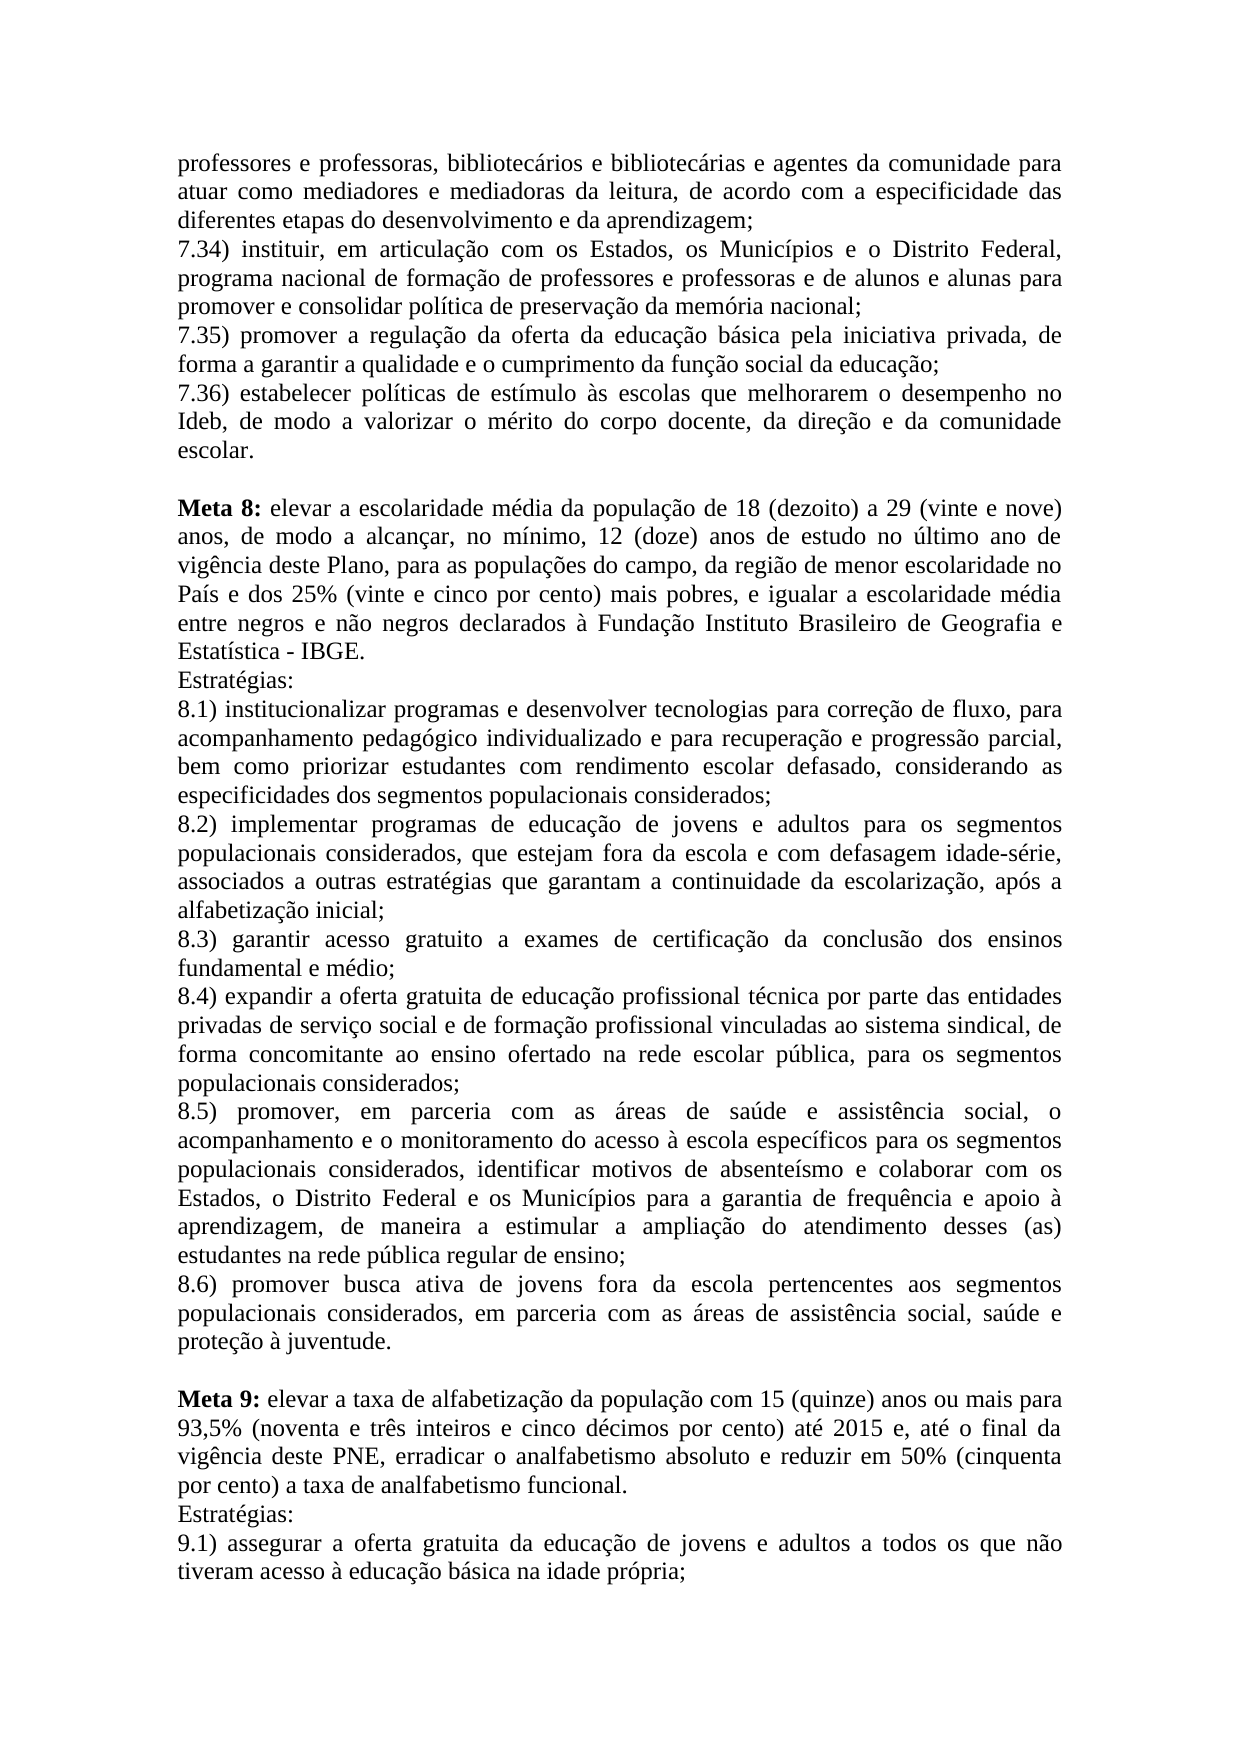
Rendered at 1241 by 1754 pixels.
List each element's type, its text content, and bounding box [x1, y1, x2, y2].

text Meta 9: elevar a taxa de alfabetização da população com 15 (quinze) anos ou mais para 93,5% (noventa e três inteiros e cinco décimos por cento) até 2015 e, até o final da vigência deste PNE, erradicar o analfabetismo absoluto e reduzir em 50% (cinquenta por cento) a taxa de analfabetismo funcional. [177, 1384, 1063, 1499]
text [177, 148, 1063, 234]
text 8.5) promover, em parceria com as áreas de saúde e assistência social, o acompanhamento e o monitoramento do acesso à escola específicos para os segmentos populacionais considerados, identificar motivos de absenteísmo e colaborar com os Estados, o Distrito Federal e os Municípios para a garantia de frequência e apoio à aprendizagem, de maneira a estimular a ampliação do atendimento desses (as) estudantes na rede pública regular de ensino; [177, 1096, 1063, 1269]
text 8.1) institucionalizar programas e desenvolver tecnologias para correção de fluxo, para acompanhamento pedagógico individualizado e para recuperação e progressão parcial, bem como priorizar estudantes com rendimento escolar defasado, considerando as especificidades dos segmentos populacionais considerados; [177, 694, 1063, 809]
text 8.3) garantir acesso gratuito a exames de certificação da conclusão dos ensinos fundamental e médio; [177, 924, 1063, 981]
text 7.36) estabelecer políticas de estímulo às escolas que melhorarem o desempenho no Ideb, de modo a valorizar o mérito do corpo docente, da direção e da comunidade escolar. [177, 378, 1063, 464]
text 9.1) assegurar a oferta gratuita da educação de jovens e adultos a todos os que não tiveram acesso à educação básica na idade própria; [177, 1528, 1063, 1585]
text Estratégias: [177, 665, 1063, 694]
text 7.34) instituir, em articulação com os Estados, os Municípios e o Distrito Federal, programa nacional de formação de professores e professoras e de alunos e alunas para promover e consolidar política de preservação da memória nacional; [177, 234, 1063, 320]
text Estratégias: [177, 1499, 1063, 1528]
text 8.6) promover busca ativa de jovens fora da escola pertencentes aos segmentos populacionais considerados, em parceria com as áreas de assistência social, saúde e proteção à juventude. [177, 1269, 1063, 1355]
text 8.2) implementar programas de educação de jovens e adultos para os segmentos populacionais considerados, que estejam fora da escola e com defasagem idade-série, associados a outras estratégias que garantam a continuidade da escolarização, após a alfabetização inicial; [177, 809, 1063, 924]
text Meta 8: elevar a escolaridade média da população de 18 (dezoito) a 29 (vinte e nove) anos, de modo a alcançar, no mínimo, 12 (doze) anos de estudo no último ano de vigência deste Plano, para as populações do campo, da região de menor escolaridade no País e dos 25% (vinte e cinco por cento) mais pobres, e igualar a escolaridade média entre negros e não negros declarados à Fundação Instituto Brasileiro de Geografia e Estatística - IBGE. [177, 493, 1063, 665]
text 7.35) promover a regulação da oferta da educação básica pela iniciativa privada, de forma a garantir a qualidade e o cumprimento da função social da educação; [177, 320, 1063, 378]
text 8.4) expandir a oferta gratuita de educação profissional técnica por parte das entidades privadas de serviço social e de formação profissional vinculadas ao sistema sindical, de forma concomitante ao ensino ofertado na rede escolar pública, para os segmentos populacionais considerados; [177, 981, 1063, 1096]
